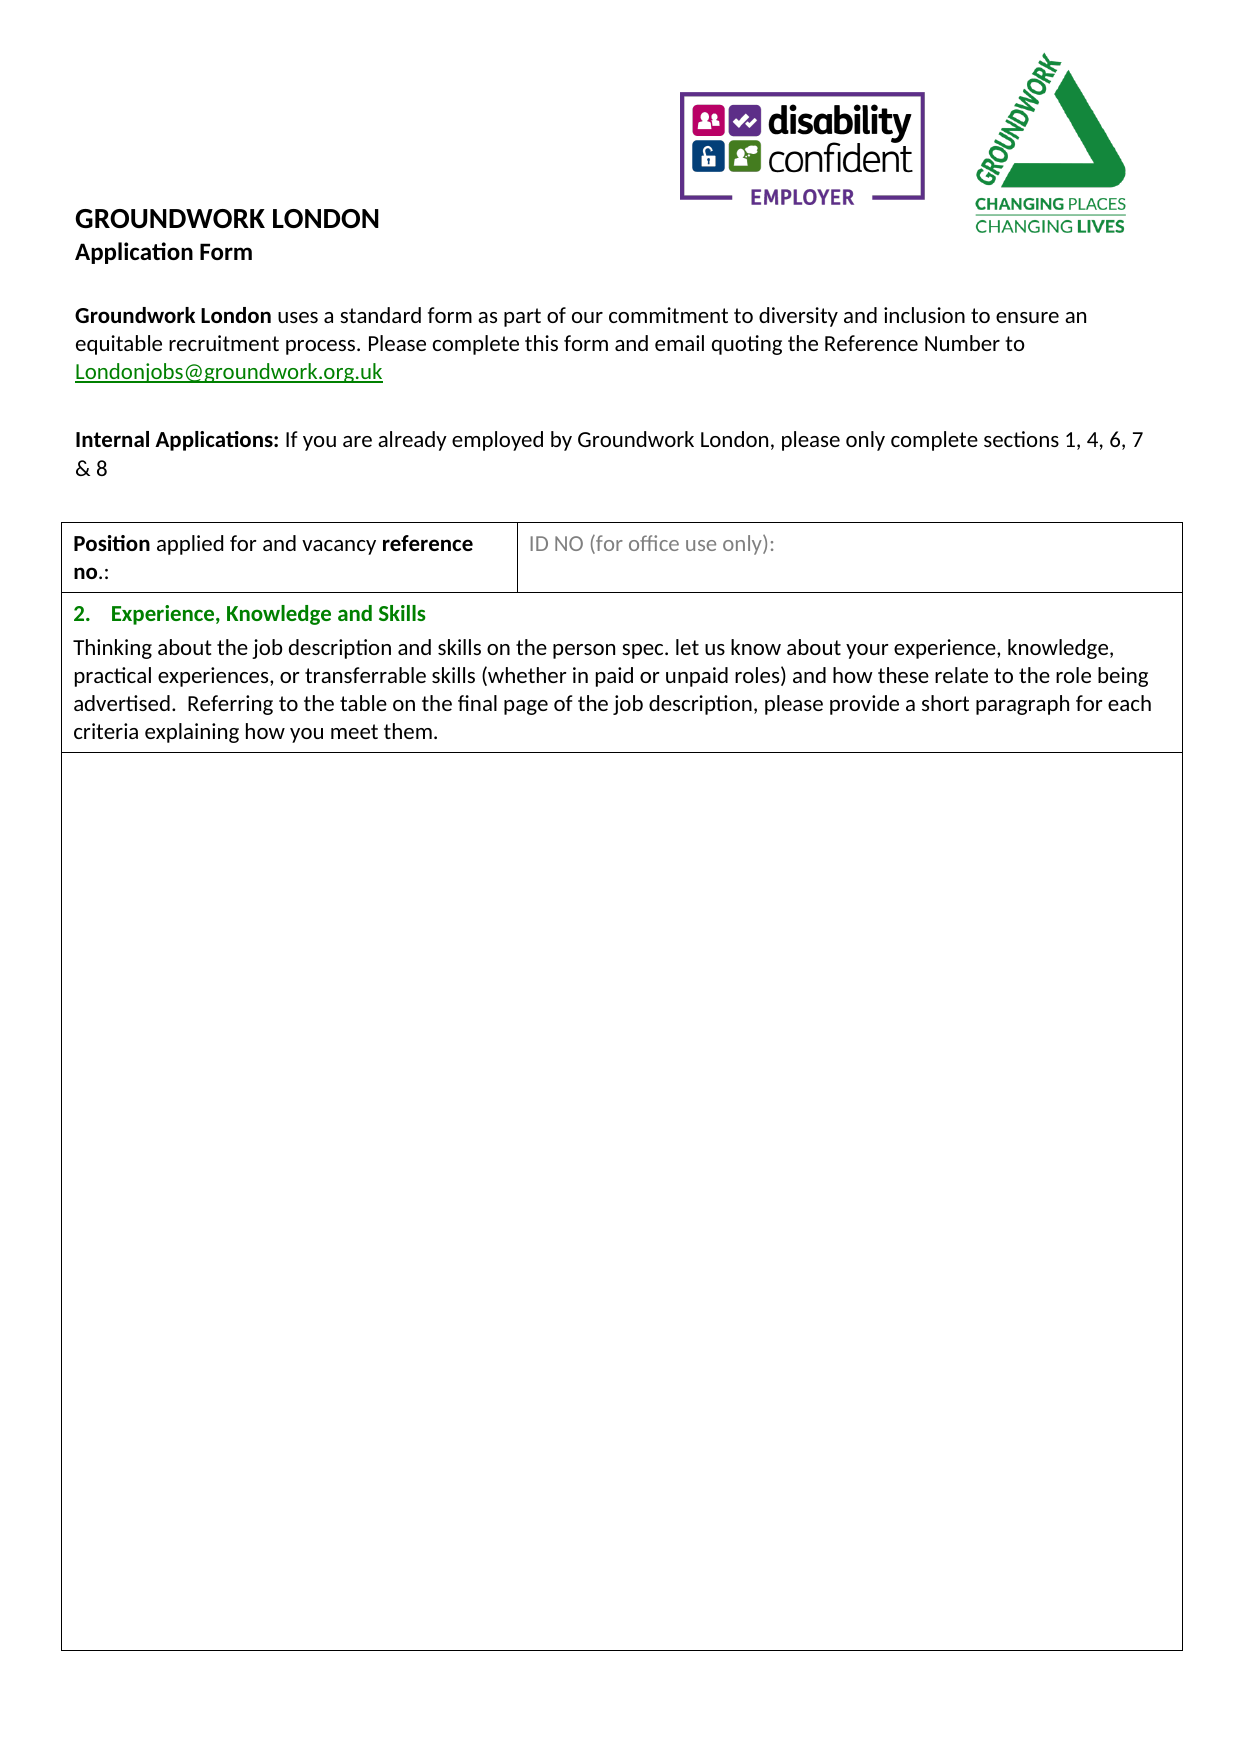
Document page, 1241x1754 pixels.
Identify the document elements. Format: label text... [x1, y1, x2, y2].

picture [679, 92, 925, 211]
text Groundwork London uses a standard form as part of our commitment to diversity and inclusion to ensure an equitable recruitment process. Please complete this form and email quoting the Reference Number to Londonjobs@groundwork.org.uk [75, 301, 1165, 385]
picture [975, 52, 1126, 233]
table_cell Experience, Knowledge and Skills Thinking about the job description and skills on the person spec. let us know about your experience, knowledge, practical experiences, or transferrable skills (whether in paid or unpaid roles) and how these relate to the role being advertised. Referring to the table on the final page of the job description, please provide a short paragraph for each criteria explaining how you meet them. [62, 593, 1182, 752]
text Internal Applications: If you are already employed by Groundwork London, please only complete sections 1, 4, 6, 7 & 8 [75, 426, 1165, 482]
table_header Position applied for and vacancy reference no.: [62, 523, 517, 592]
table_header ID NO (for office use only): [518, 523, 1182, 592]
subtitle Application Form [75, 236, 1165, 267]
subtitle GROUNDWORK LONDON [75, 201, 1165, 236]
table_cell [62, 753, 1182, 1650]
